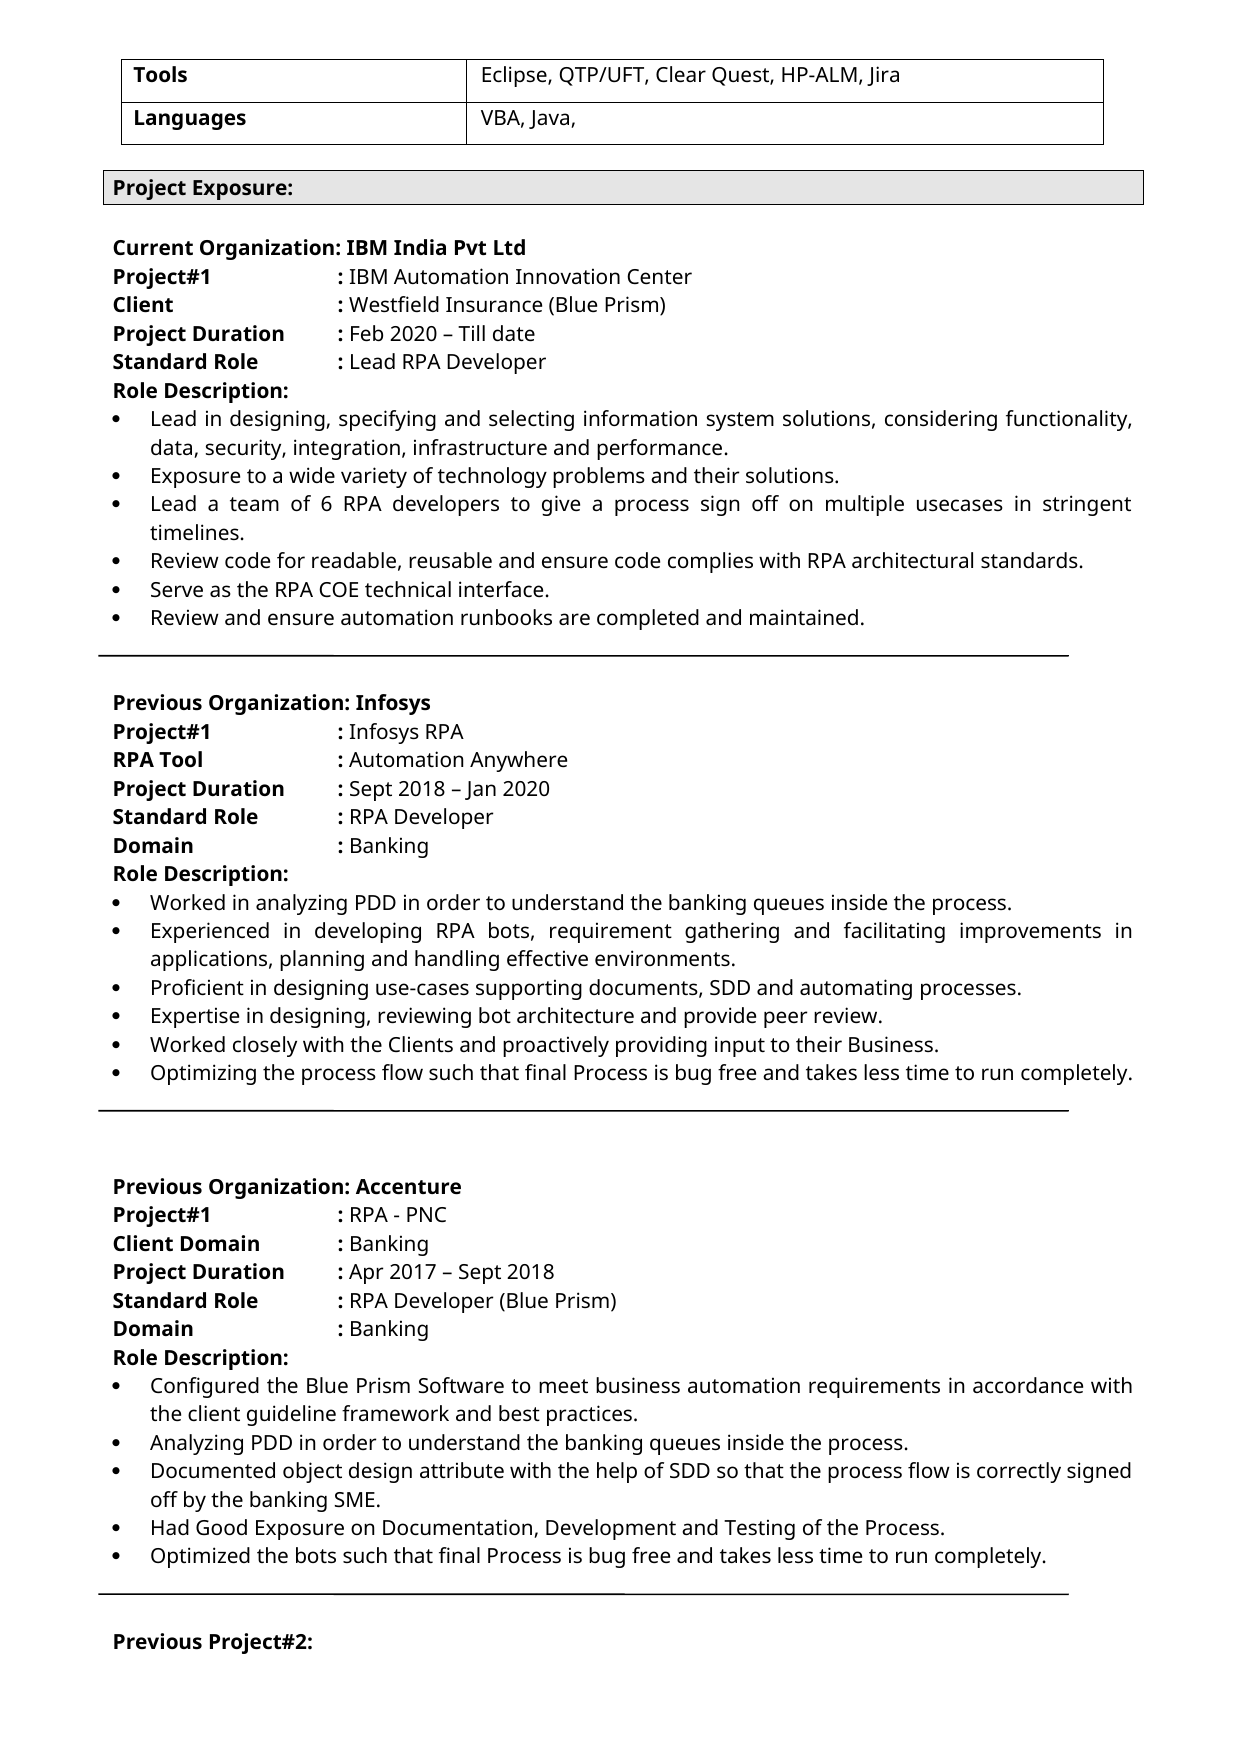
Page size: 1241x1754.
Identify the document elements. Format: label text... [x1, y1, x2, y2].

list Worked closely with the Clients and proactively providing input to their Business. [112, 1030, 1134, 1058]
table_cell VBA, Java, [467, 103, 1103, 144]
text Project Duration : Apr 2017 – Sept 2018 [112, 1257, 1134, 1286]
text Project Exposure: [104, 171, 1143, 204]
text Project Duration : Sept 2018 – Jan 2020 [112, 774, 1134, 802]
text Standard Role : RPA Developer [112, 802, 1134, 831]
list Lead in designing, specifying and selecting information system solutions, considering functionality, data, security, integration, infrastructure and performance. [112, 404, 1134, 461]
list Had Good Exposure on Documentation, Development and Testing of the Process. [112, 1513, 1134, 1542]
list Analyzing PDD in order to understand the banking queues inside the process. [112, 1428, 1134, 1456]
list Lead a team of 6 RPA developers to give a process sign off on multiple usecases in stringent timelines. [112, 489, 1134, 546]
text Standard Role : RPA Developer (Blue Prism) [112, 1286, 1134, 1314]
text Project Duration : Feb 2020 – Till date [112, 319, 1134, 347]
text Client : Westfield Insurance (Blue Prism) [112, 290, 1134, 319]
table_cell Eclipse, QTP/UFT, Clear Quest, HP-ALM, Jira [467, 60, 1103, 102]
list Worked in analyzing PDD in order to understand the banking queues inside the process. [112, 888, 1134, 916]
list Documented object design attribute with the help of SDD so that the process flow is correctly signed off by the banking SME. [112, 1456, 1134, 1513]
list Review code for readable, reusable and ensure code complies with RPA architectural standards. [112, 546, 1134, 575]
list Exposure to a wide variety of technology problems and their solutions. [112, 461, 1134, 489]
text Client Domain : Banking [112, 1229, 1134, 1257]
text RPA Tool : Automation Anywhere [112, 745, 1134, 774]
text Previous Project#2: [112, 1627, 1134, 1655]
list Optimizing the process flow such that final Process is bug free and takes less time to run completely. [112, 1058, 1134, 1087]
text Domain : Banking [112, 831, 1134, 859]
list Configured the Blue Prism Software to meet business automation requirements in accordance with the client guideline framework and best practices. [112, 1371, 1134, 1428]
text Role Description: [112, 1343, 1134, 1371]
text Role Description: [112, 376, 1134, 404]
list Experienced in developing RPA bots, requirement gathering and facilitating improvements in applications, planning and handling effective environments. [112, 916, 1134, 973]
list Review and ensure automation runbooks are completed and maintained. [112, 603, 1134, 632]
list Proficient in designing use-cases supporting documents, SDD and automating processes. [112, 973, 1134, 1001]
text Previous Organization: Infosys [112, 688, 1134, 717]
text Project#1 : IBM Automation Innovation Center [112, 262, 1134, 290]
text Role Description: [112, 859, 1134, 888]
table_cell Languages [122, 103, 466, 144]
text Current Organization: IBM India Pvt Ltd [112, 233, 1134, 262]
list Optimized the bots such that final Process is bug free and takes less time to run completely. [112, 1542, 1134, 1570]
table_cell Tools [122, 60, 466, 102]
text Standard Role : Lead RPA Developer [112, 347, 1134, 376]
text Project#1 : Infosys RPA [112, 717, 1134, 745]
list Serve as the RPA COE technical interface. [112, 575, 1134, 603]
text Domain : Banking [112, 1314, 1134, 1343]
text Previous Organization: Accenture [112, 1172, 1134, 1200]
list Expertise in designing, reviewing bot architecture and provide peer review. [112, 1001, 1134, 1030]
text Project#1 : RPA - PNC [112, 1200, 1134, 1229]
